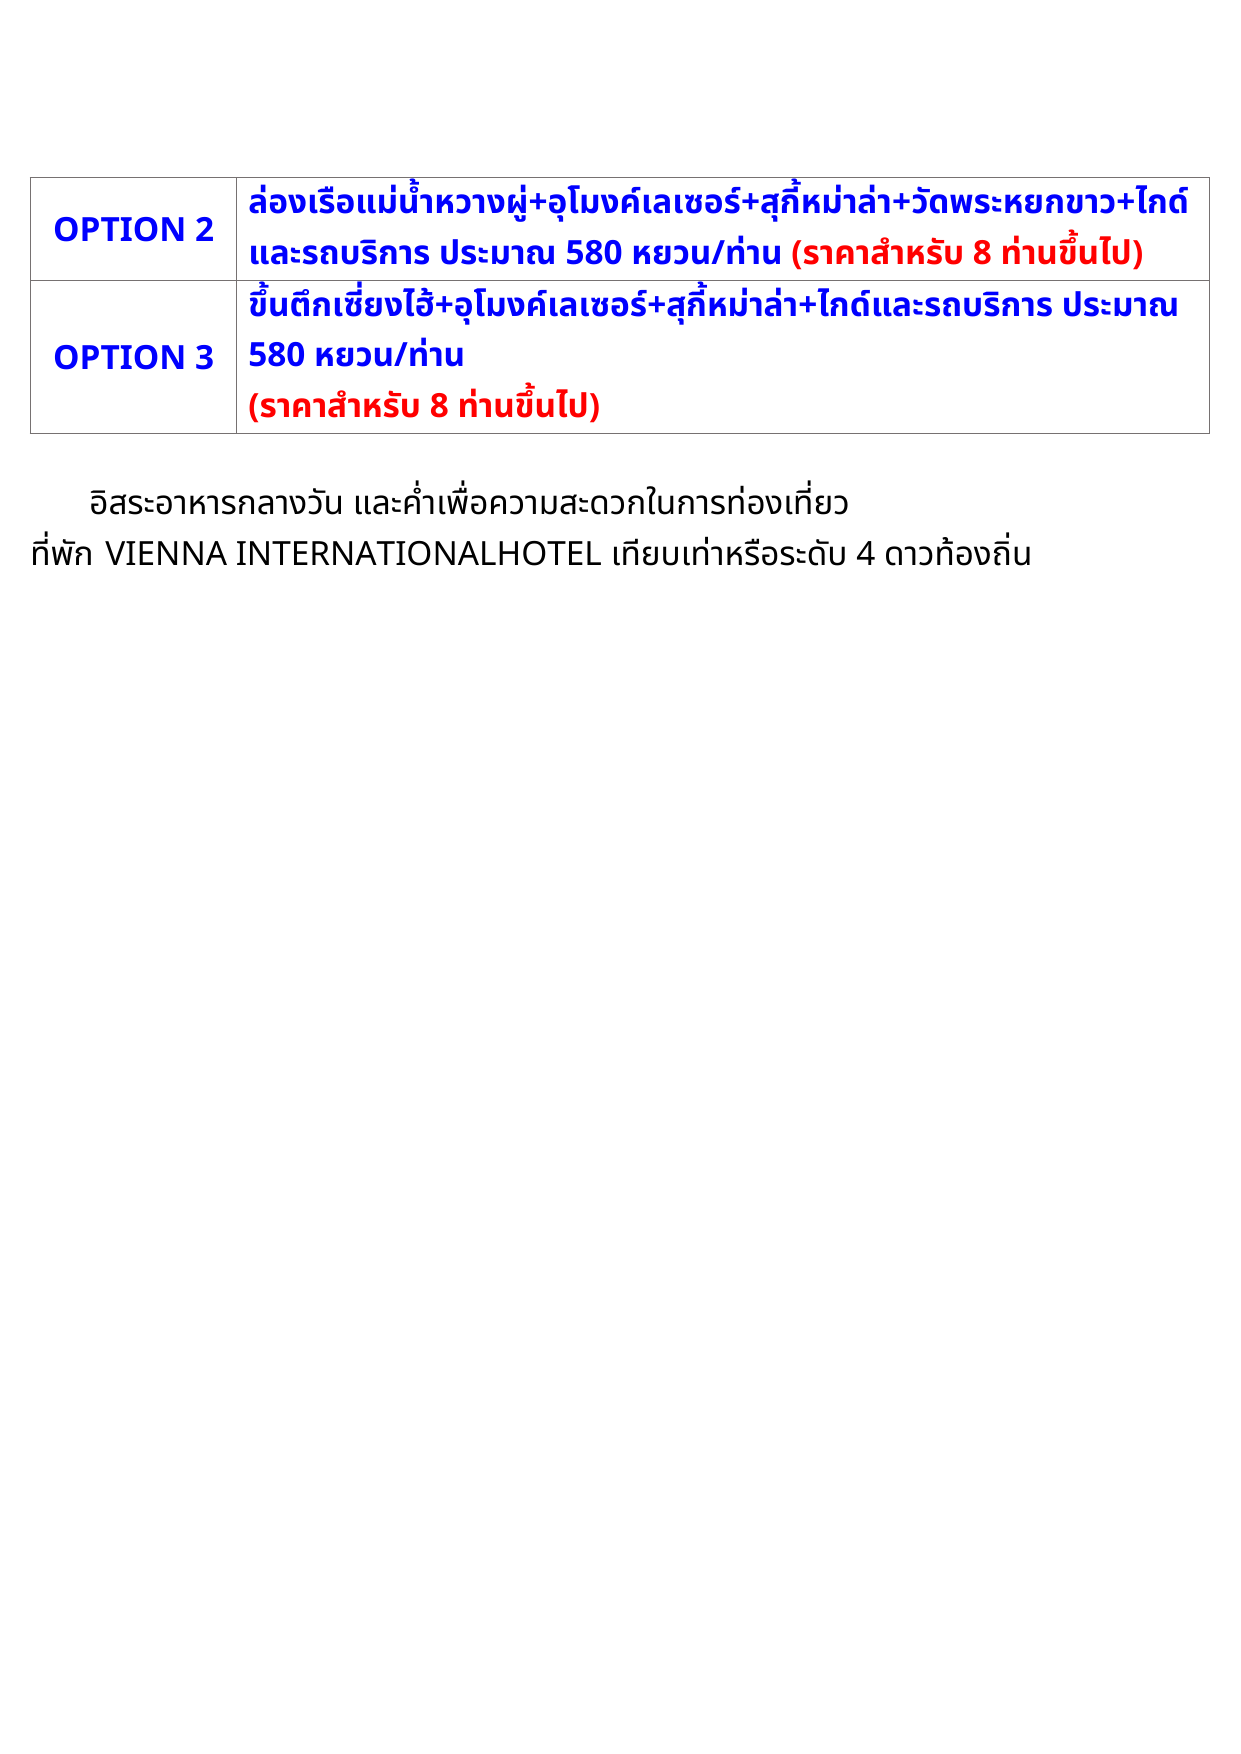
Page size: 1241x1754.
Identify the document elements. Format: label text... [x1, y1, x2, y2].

table_cell ขึ้นตึกเซี่ยงไฮ้+อุโมงค์เลเซอร์+สุกี้หม่าล่า+ไกด์และรถบริการ ประมาณ 580 หยวน/ท่าน (ราคาสำหรับ 8 ท่านขึ้นไป) [237, 281, 1209, 432]
table_cell OPTION 2 [31, 178, 236, 279]
text ที่พัก VIENNA INTERNATIONALHOTEL เทียบเท่าหรือระดับ 4 ดาวท้องถิ่น [30, 529, 1210, 580]
table_cell ล่องเรือแม่น้ำหวางผู่+อุโมงค์เลเซอร์+สุกี้หม่าล่า+วัดพระหยกขาว+ไกด์และรถบริการ ประมาณ 580 หยวน/ท่าน (ราคาสำหรับ 8 ท่านขึ้นไป) [237, 178, 1209, 279]
table_cell OPTION 3 [31, 281, 236, 432]
text อิสระอาหารกลางวัน และค่ำเพื่อความสะดวกในการท่องเที่ยว [89, 479, 1210, 529]
